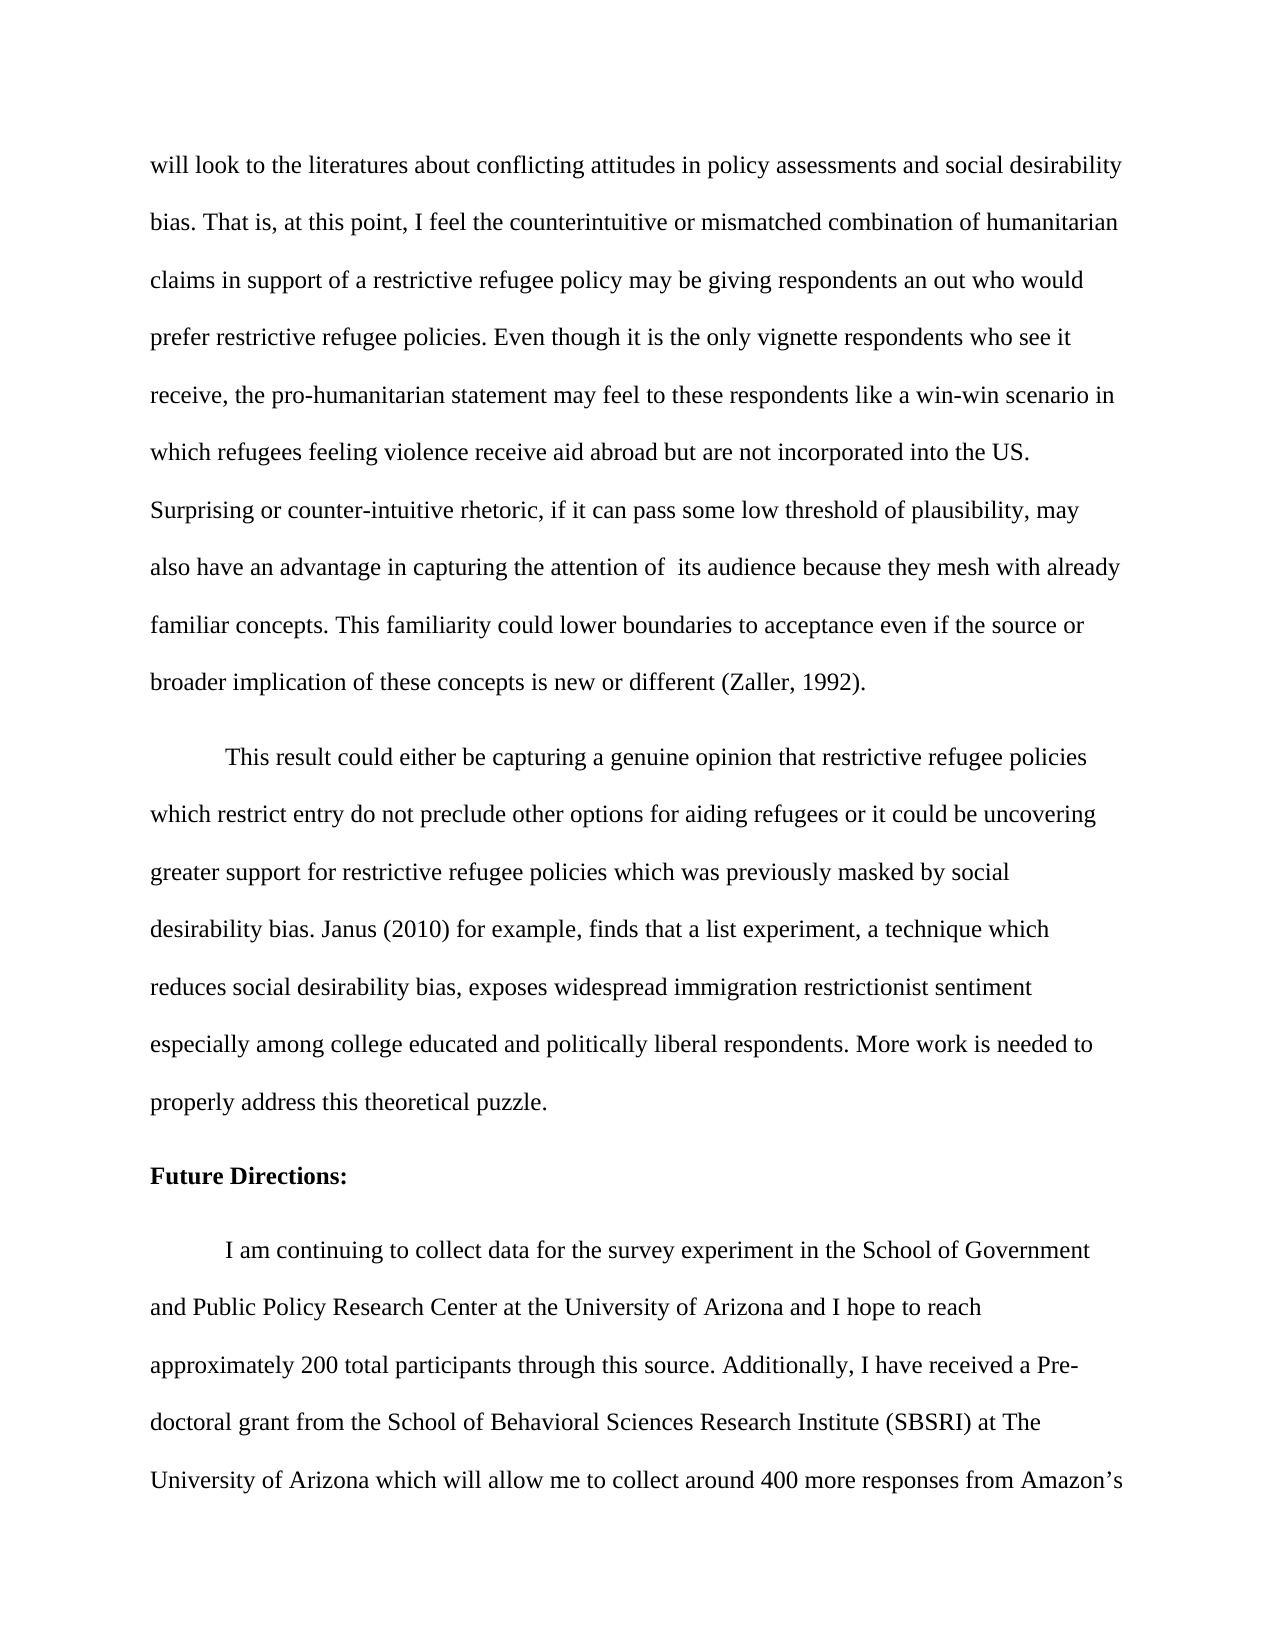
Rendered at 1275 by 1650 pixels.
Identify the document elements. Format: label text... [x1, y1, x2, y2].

text This result could either be capturing a genuine opinion that restrictive refugee policies which restrict entry do not preclude other options for aiding refugees or it could be uncovering greater support for restrictive refugee policies which was previously masked by social desirability bias. Janus (2010) for example, finds that a list experiment, a technique which reduces social desirability bias, exposes widespread immigration restrictionist sentiment especially among college educated and politically liberal respondents. More work is needed to properly address this theoretical puzzle. [150, 742, 1125, 1115]
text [150, 150, 1125, 696]
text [150, 1235, 1125, 1494]
text Future Directions: [150, 1161, 1125, 1189]
